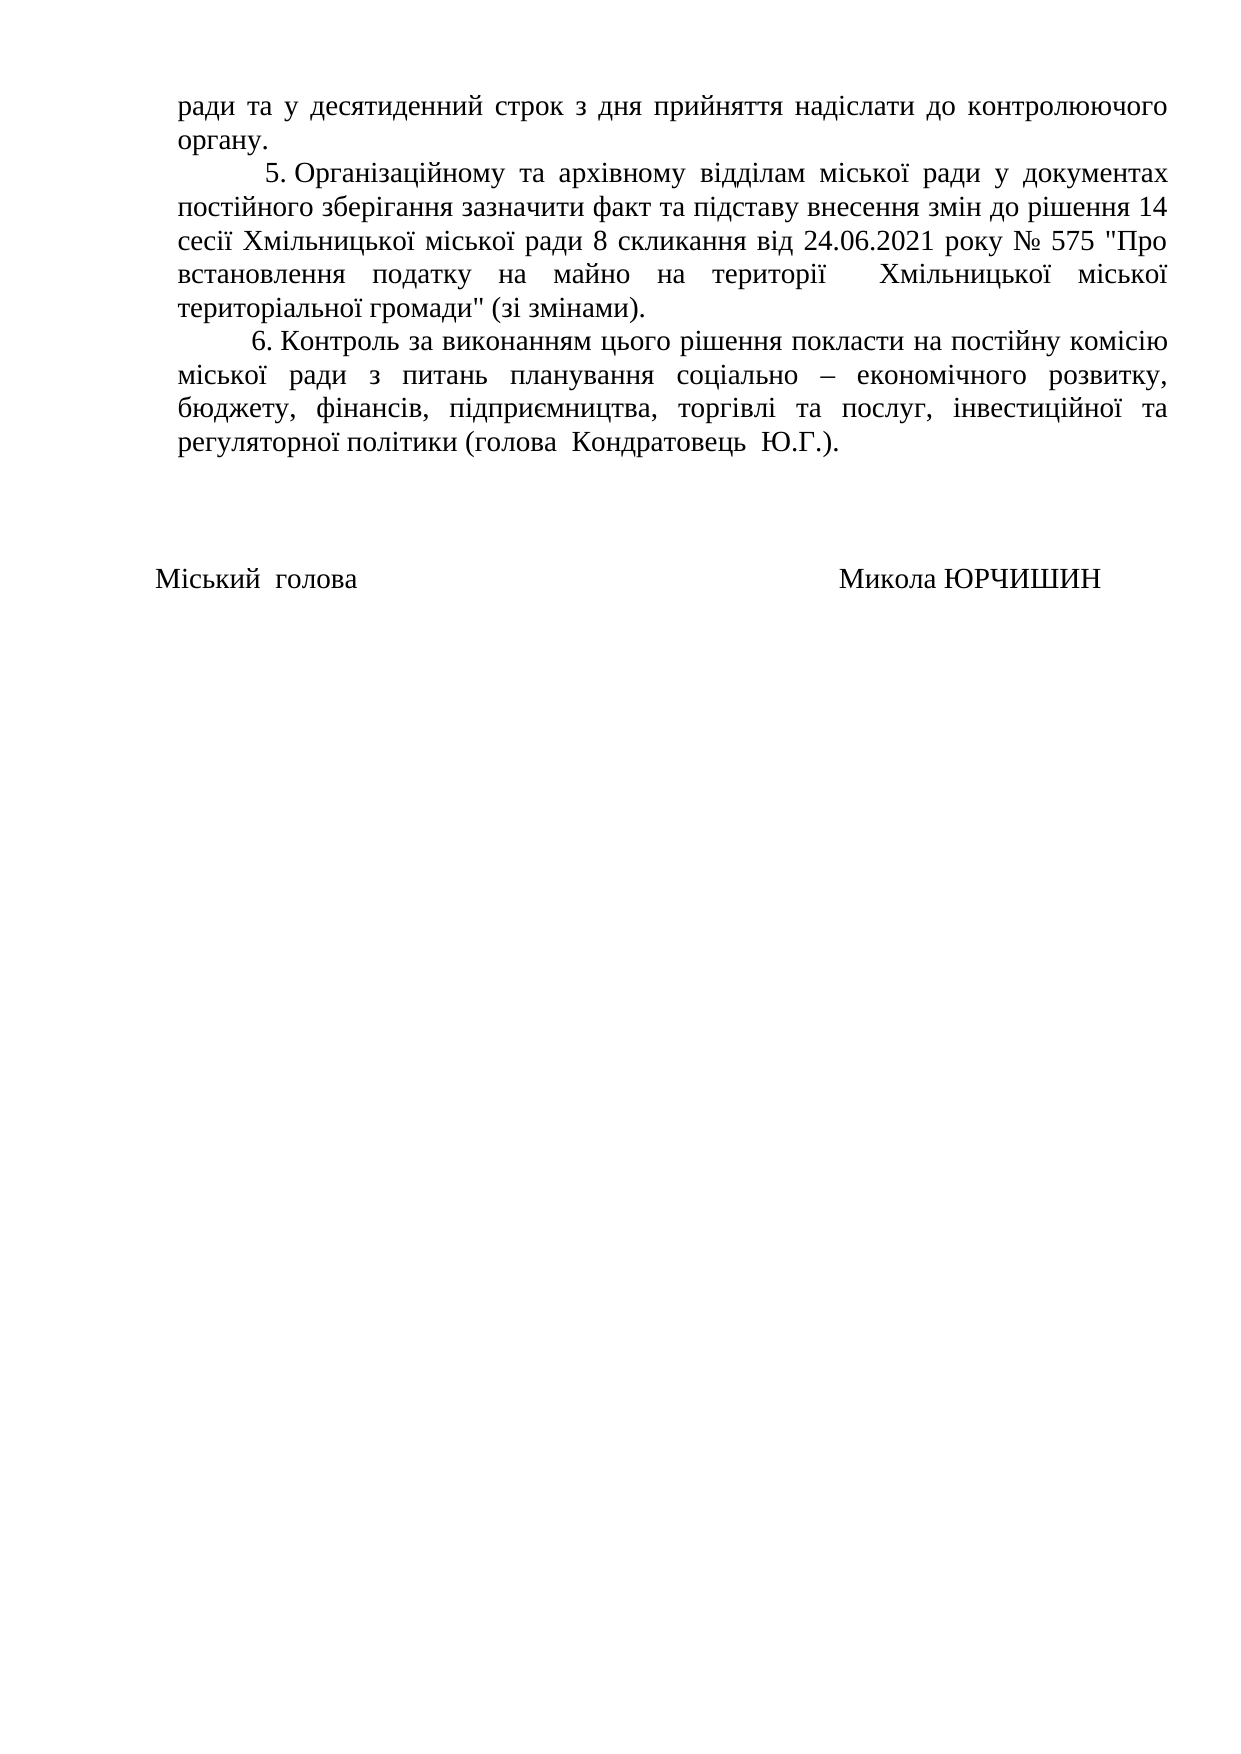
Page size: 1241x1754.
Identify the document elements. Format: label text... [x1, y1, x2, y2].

text 5. Організаційному та архівному відділам міської ради у документах постійного зберігання зазначити факт та підставу внесення змін до рішення 14 сесії Хмільницької міської ради 8 скликання від 24.06.2021 року № 575 "Про встановлення податку на майно на території Хмільницької міської територіальної громади" (зі змінами). [177, 156, 1169, 323]
text Міський голова Микола ЮРЧИШИН [148, 561, 1152, 595]
text 6. Контроль за виконанням цього рішення покласти на постійну комісію міської ради з питань планування соціально – економічного розвитку, бюджету, фінансів, підприємництва, торгівлі та послуг, інвестиційної та регуляторної політики (голова Кондратовець Ю.Г.). [177, 323, 1169, 457]
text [177, 88, 1169, 156]
